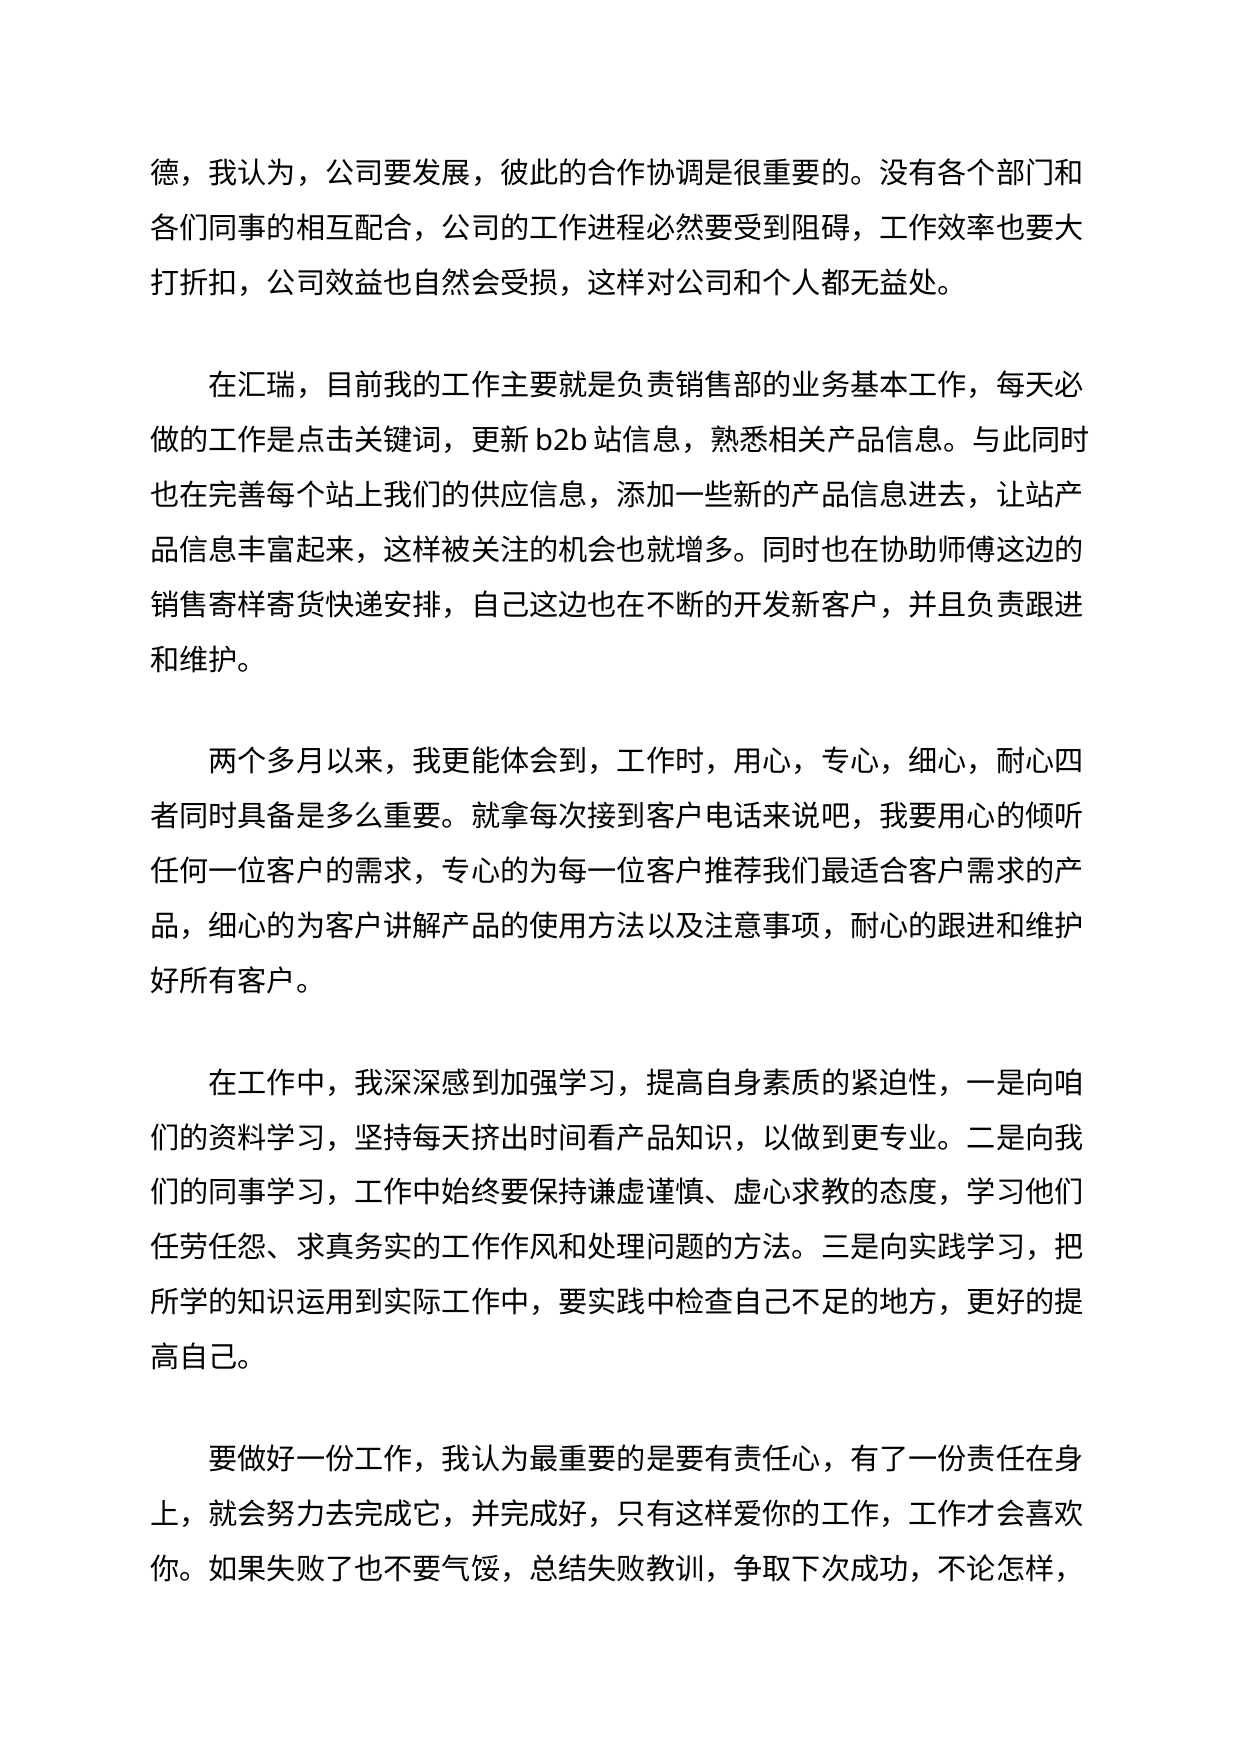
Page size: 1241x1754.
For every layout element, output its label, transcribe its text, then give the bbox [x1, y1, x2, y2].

text 在汇瑞，目前我的工作主要就是负责销售部的业务基本工作，每天必做的工作是点击关键词，更新b2b站信息，熟悉相关产品信息。与此同时也在完善每个站上我们的供应信息，添加一些新的产品信息进去，让站产品信息丰富起来，这样被关注的机会也就增多。同时也在协助师傅这边的销售寄样寄货快递安排，自己这边也在不断的开发新客户，并且负责跟进和维护。 [150, 362, 1090, 678]
text 两个多月以来，我更能体会到，工作时，用心，专心，细心，耐心四者同时具备是多么重要。就拿每次接到客户电话来说吧，我要用心的倾听任何一位客户的需求，专心的为每一位客户推荐我们最适合客户需求的产品，细心的为客户讲解产品的使用方法以及注意事项，耐心的跟进和维护好所有客户。 [150, 738, 1090, 1000]
text 在工作中，我深深感到加强学习，提高自身素质的紧迫性，一是向咱们的资料学习，坚持每天挤出时间看产品知识，以做到更专业。二是向我们的同事学习，工作中始终要保持谦虚谨慎、虚心求教的态度，学习他们任劳任怨、求真务实的工作作风和处理问题的方法。三是向实践学习，把所学的知识运用到实际工作中，要实践中检查自己不足的地方，更好的提高自己。 [150, 1059, 1090, 1376]
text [150, 1436, 1090, 1588]
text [150, 150, 1090, 302]
